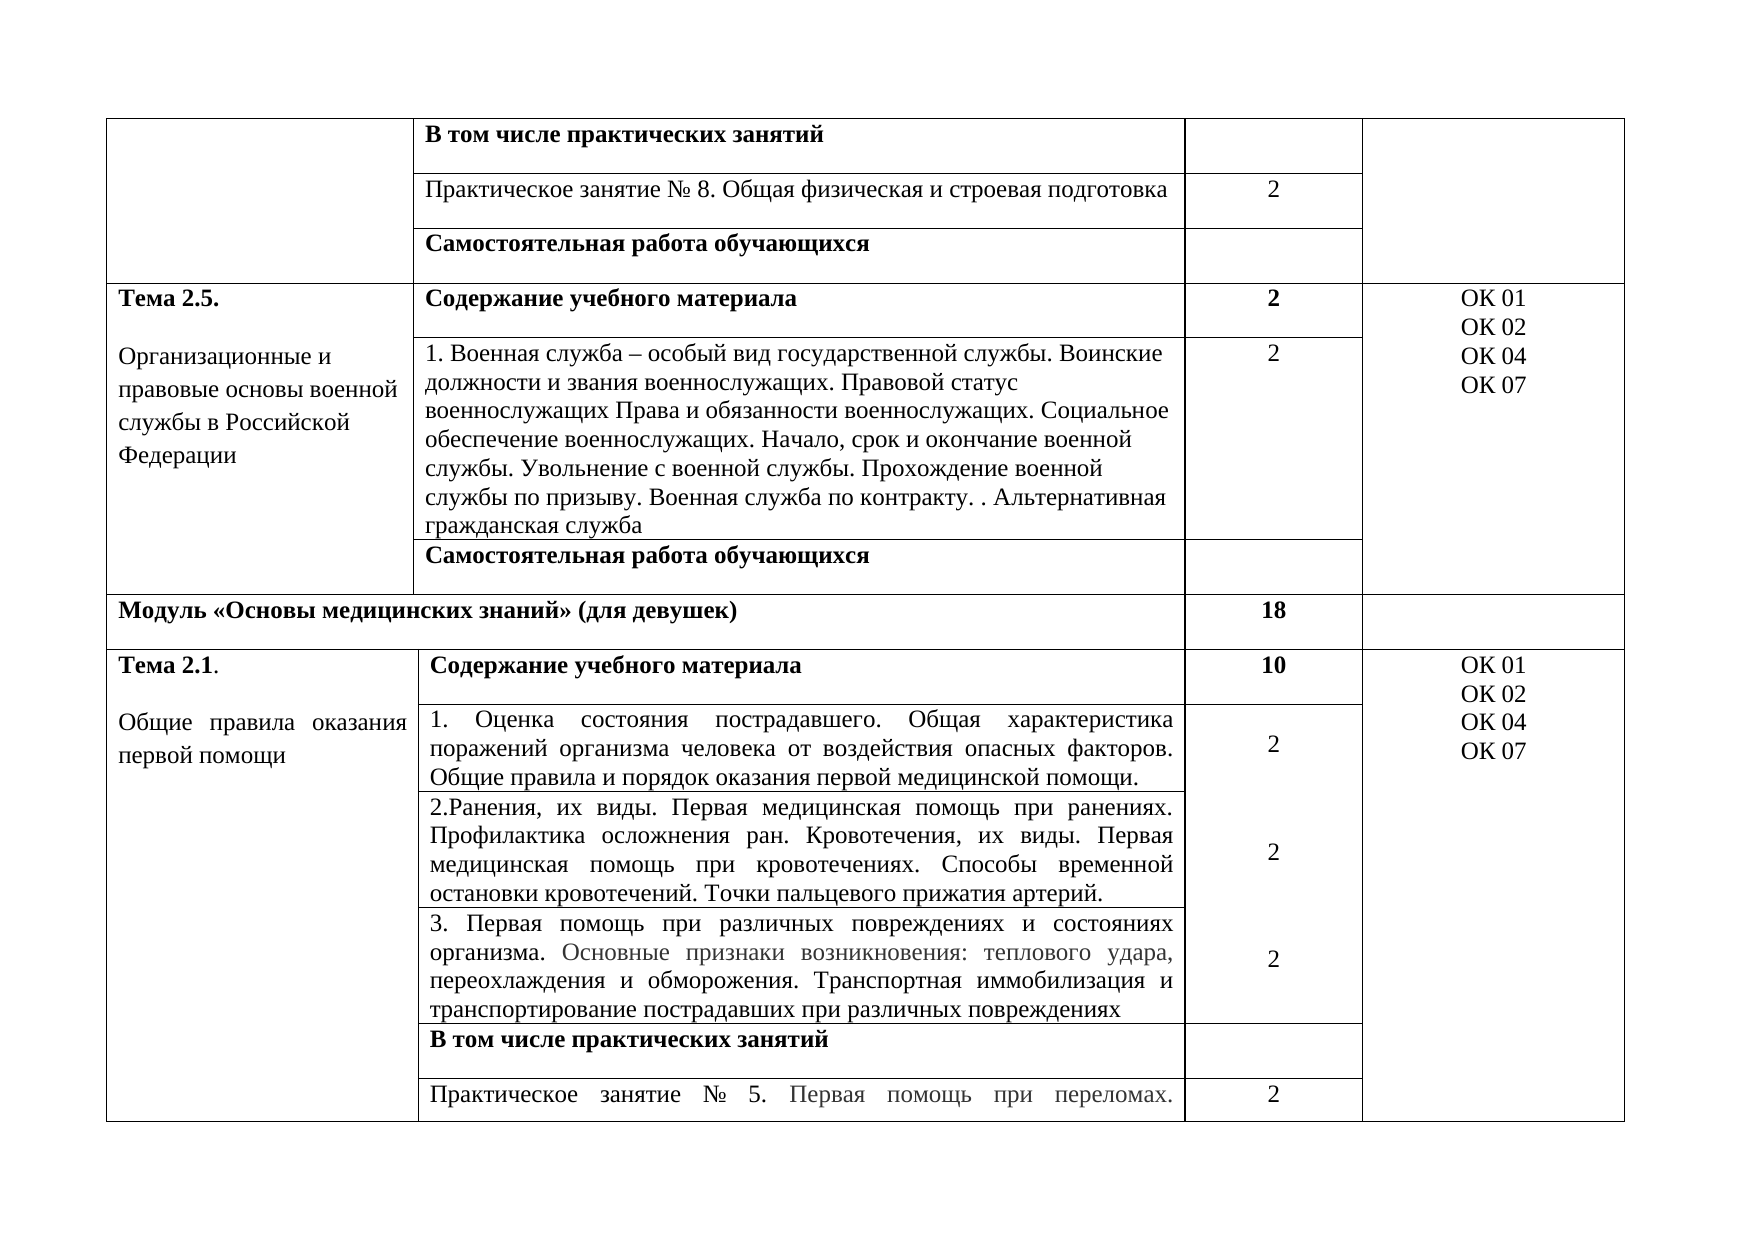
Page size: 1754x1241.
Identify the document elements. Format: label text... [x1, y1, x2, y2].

table_cell Содержание учебного материала [414, 284, 1184, 337]
table_cell Самостоятельная работа обучающихся [414, 540, 1184, 594]
table_cell ОК 01 ОК 02 ОК 04 ОК 07 [1363, 650, 1624, 1121]
table_cell 3. Первая помощь при различных повреждениях и состояниях организма. Основные признаки возникновения: теплового удара, переохлаждения и обморожения. Транспортная иммобилизация и транспортирование пострадавших при различных повреждениях [419, 908, 1184, 1023]
table_cell Тема 2.5. Организационные и правовые основы военной службы в Российской Федерации [107, 284, 413, 594]
table_cell 2 [1186, 1079, 1362, 1121]
table_cell [1186, 119, 1362, 173]
table_cell В том числе практических занятий [419, 1024, 1184, 1078]
table_cell 1. Оценка состояния пострадавшего. Общая характеристика поражений организма человека от воздействия опасных факторов. Общие правила и порядок оказания первой медицинской помощи. [419, 705, 1184, 791]
table_cell В том числе практических занятий [414, 119, 1184, 173]
table_cell Содержание учебного материала [419, 650, 1184, 703]
table_cell 2 [1186, 284, 1362, 337]
table_cell 2 2 2 [1186, 705, 1362, 1023]
table_cell Самостоятельная работа обучающихся [414, 229, 1184, 282]
table_cell [1186, 540, 1362, 594]
table_cell Модуль «Основы медицинских знаний» (для девушек) [107, 595, 1184, 649]
table_cell [1186, 1024, 1362, 1078]
table_cell Тема 2.1. Общие правила оказания первой помощи [107, 650, 418, 1121]
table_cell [419, 1079, 1184, 1121]
table_cell Практическое занятие № 8. Общая физическая и строевая подготовка [414, 174, 1184, 227]
table_cell 1. Военная служба – особый вид государственной службы. Воинские должности и звания военнослужащих. Правовой статус военнослужащих Права и обязанности военнослужащих. Социальное обеспечение военнослужащих. Начало, срок и окончание военной службы. Увольнение с военной службы. Прохождение военной службы по призыву. Военная служба по контракту. . Альтернативная гражданская служба [414, 338, 1184, 539]
table_cell 2 [1186, 338, 1362, 539]
table_cell 2.Ранения, их виды. Первая медицинская помощь при ранениях. Профилактика осложнения ран. Кровотечения, их виды. Первая медицинская помощь при кровотечениях. Способы временной остановки кровотечений. Точки пальцевого прижатия артерий. [419, 792, 1184, 907]
table_cell 18 [1186, 595, 1362, 649]
table_cell [1363, 595, 1624, 649]
table_cell 10 [1186, 650, 1362, 703]
table_cell [1186, 229, 1362, 282]
table_cell ОК 01 ОК 02 ОК 04 ОК 07 [1363, 284, 1624, 594]
table_cell 2 [1186, 174, 1362, 227]
